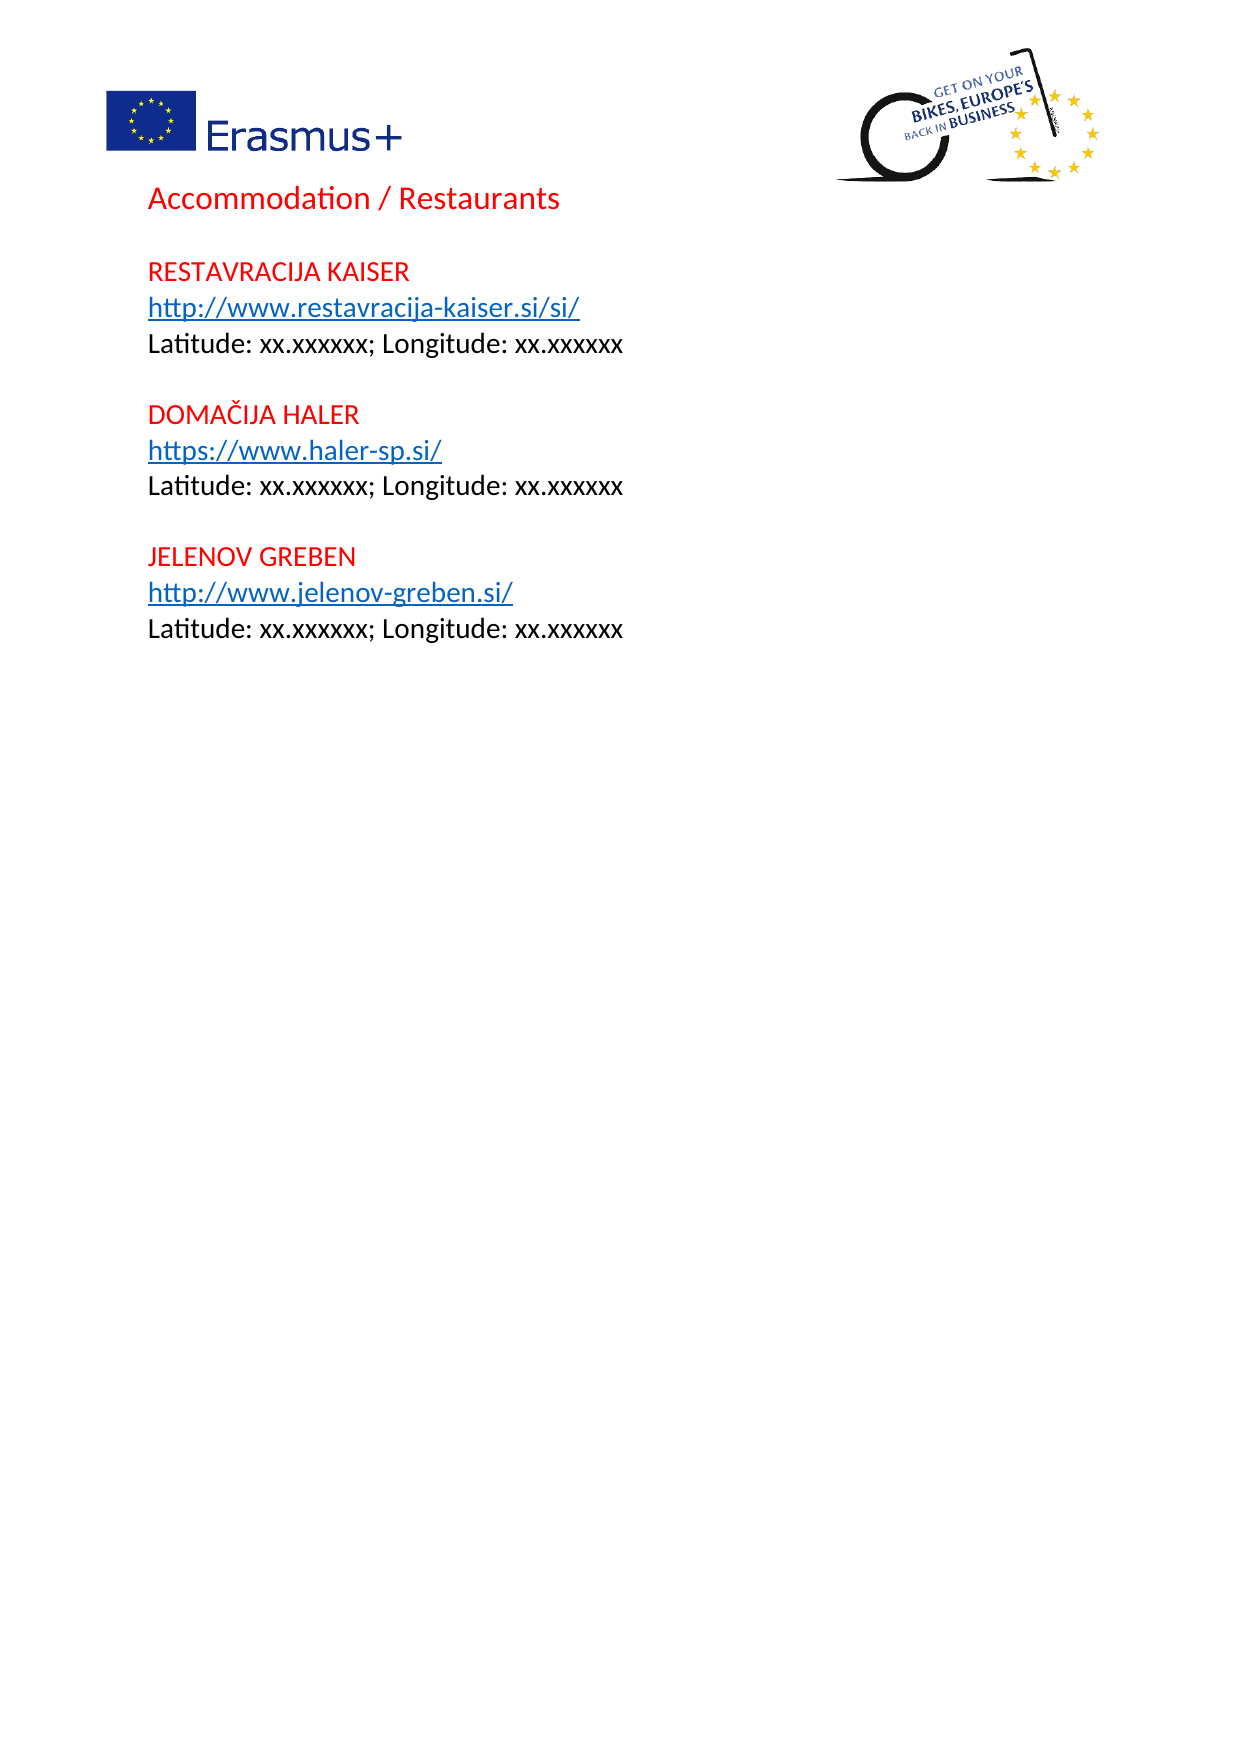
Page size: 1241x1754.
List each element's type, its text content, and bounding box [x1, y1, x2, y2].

text Accommodation / Restaurants [148, 177, 1092, 218]
picture [89, 73, 418, 168]
text Latitude: xx.xxxxxx; Longitude: xx.xxxxxx [148, 610, 1092, 645]
text http://www.jelenov-greben.si/ [148, 574, 1092, 610]
text http://www.restavracija-kaiser.si/si/ [148, 289, 1092, 325]
text Latitude: xx.xxxxxx; Longitude: xx.xxxxxx [148, 325, 1092, 360]
text DOMAČIJA HALER [148, 396, 1092, 432]
picture [828, 42, 1100, 190]
text Latitude: xx.xxxxxx; Longitude: xx.xxxxxx [148, 467, 1092, 503]
text RESTAVRACIJA KAISER [148, 253, 1092, 289]
text https://www.haler-sp.si/ [148, 432, 1092, 467]
text JELENOV GREBEN [148, 538, 1092, 574]
